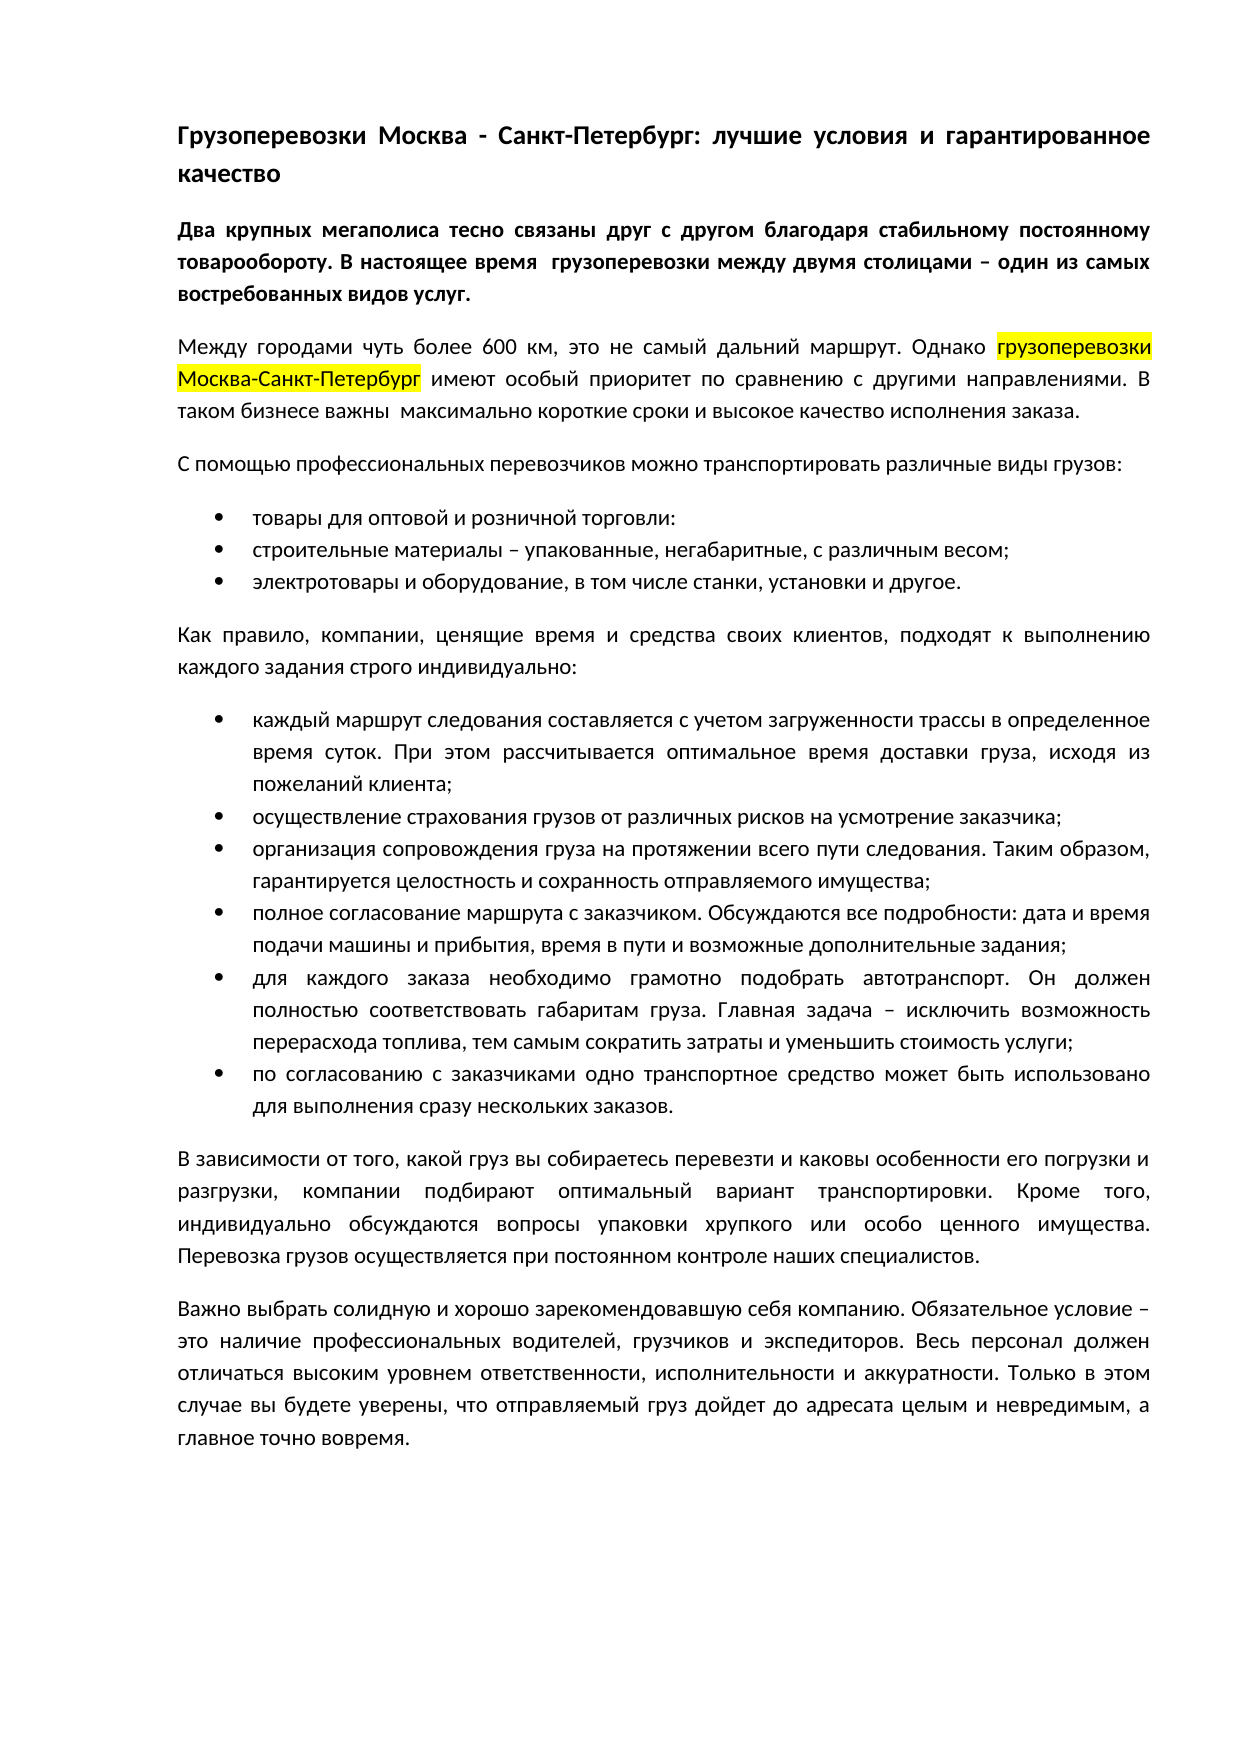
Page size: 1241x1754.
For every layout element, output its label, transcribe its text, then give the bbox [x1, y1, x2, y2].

text С помощью профессиональных перевозчиков можно транспортировать различные виды грузов: [177, 449, 1152, 478]
list каждый маршрут следования составляется с учетом загруженности трассы в определенное время суток. При этом рассчитывается оптимальное время доставки груза, исходя из пожеланий клиента; [215, 705, 1152, 798]
text Между городами чуть более 600 км, это не самый дальний маршрут. Однако грузоперевозки Москва-Санкт-Петербург имеют особый приоритет по сравнению с другими направлениями. В таком бизнесе важны максимально короткие сроки и высокое качество исполнения заказа. [177, 332, 1152, 424]
text Как правило, компании, ценящие время и средства своих клиентов, подходят к выполнению каждого задания строго индивидуально: [177, 620, 1152, 680]
list организация сопровождения груза на протяжении всего пути следования. Таким образом, гарантируется целостность и сохранность отправляемого имущества; [215, 834, 1152, 894]
text В зависимости от того, какой груз вы собираетесь перевезти и каковы особенности его погрузки и разгрузки, компании подбирают оптимальный вариант транспортировки. Кроме того, индивидуально обсуждаются вопросы упаковки хрупкого или особо ценного имущества. Перевозка грузов осуществляется при постоянном контроле наших специалистов. [177, 1144, 1152, 1269]
list электротовары и оборудование, в том числе станки, установки и другое. [215, 567, 1152, 595]
list товары для оптовой и розничной торговли: [215, 503, 1152, 531]
list для каждого заказа необходимо грамотно подобрать автотранспорт. Он должен полностью соответствовать габаритам груза. Главная задача – исключить возможность перерасхода топлива, тем самым сократить затраты и уменьшить стоимость услуги; [215, 963, 1152, 1055]
list строительные материалы – упакованные, негабаритные, с различным весом; [215, 535, 1152, 563]
text Грузоперевозки Москва - Санкт-Петербург: лучшие условия и гарантированное качество [177, 118, 1152, 189]
text Важно выбрать солидную и хорошо зарекомендовавшую себя компанию. Обязательное условие – это наличие профессиональных водителей, грузчиков и экспедиторов. Весь персонал должен отличаться высоким уровнем ответственности, исполнительности и аккуратности. Только в этом случае вы будете уверены, что отправляемый груз дойдет до адресата целым и невредимым, а главное точно вовремя. [177, 1294, 1152, 1451]
text Два крупных мегаполиса тесно связаны друг с другом благодаря стабильному постоянному товарообороту. В настоящее время грузоперевозки между двумя столицами – один из самых востребованных видов услуг. [177, 215, 1152, 307]
list по согласованию с заказчиками одно транспортное средство может быть использовано для выполнения сразу нескольких заказов. [215, 1059, 1152, 1119]
list осуществление страхования грузов от различных рисков на усмотрение заказчика; [215, 802, 1152, 830]
list полное согласование маршрута с заказчиком. Обсуждаются все подробности: дата и время подачи машины и прибытия, время в пути и возможные дополнительные задания; [215, 898, 1152, 958]
